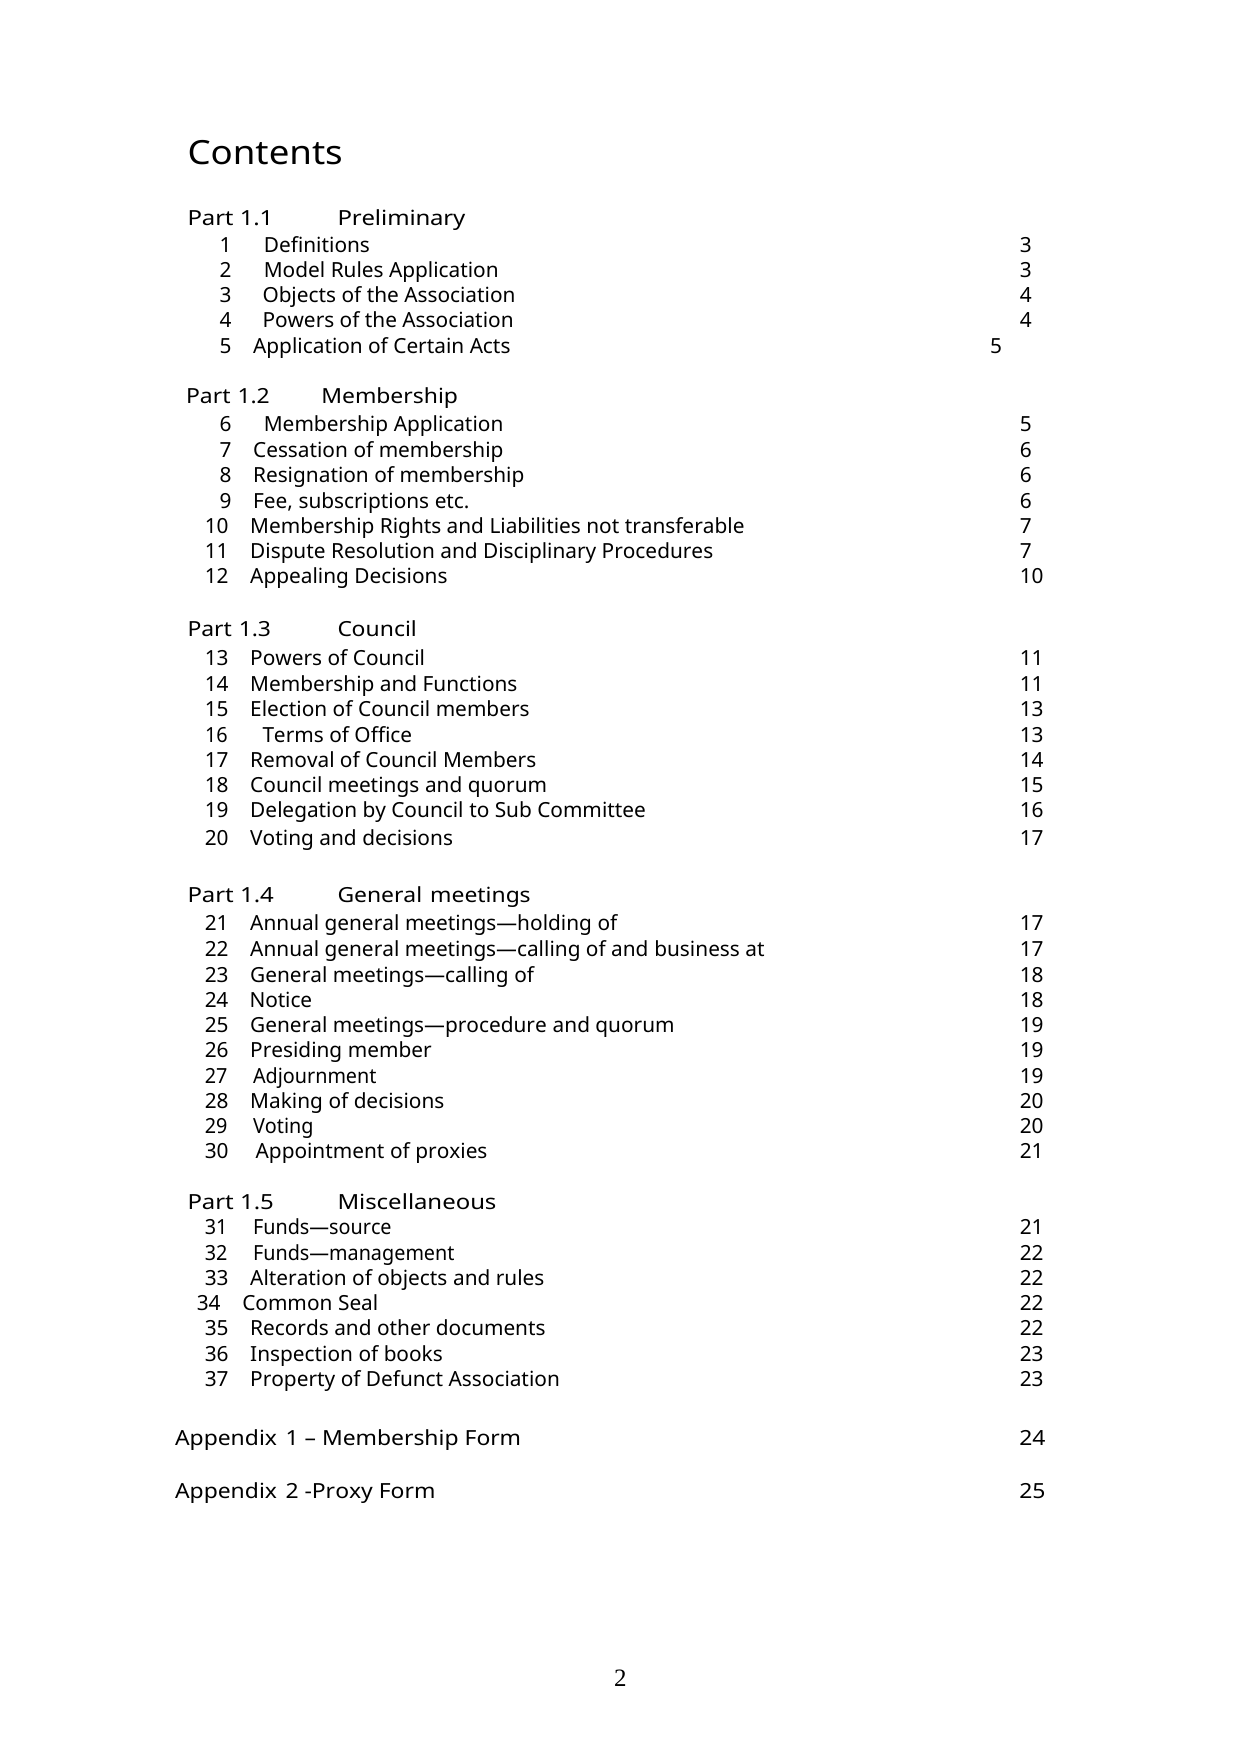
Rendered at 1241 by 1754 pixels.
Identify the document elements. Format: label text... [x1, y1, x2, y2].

text 34 Common Seal 22 [175, 1291, 1065, 1316]
list 17 Removal of Council Members 14 [204, 747, 1065, 772]
list 11 Dispute Resolution and Disciplinary Procedures 7 [204, 538, 1065, 564]
list 25 General meetings—procedure and quorum 19 [204, 1012, 1065, 1038]
list Definitions 3 [219, 232, 1065, 257]
list Membership Application 5 [219, 409, 1065, 437]
subtitle Contents [187, 129, 1067, 174]
list 30 Appointment of proxies 21 [204, 1139, 1065, 1164]
list 8 Resignation of membership 6 [219, 463, 1065, 488]
list 37 Property of Defunct Association 23 [204, 1366, 1065, 1392]
list Objects of the Association 4 [219, 282, 1065, 308]
list 26 Presiding member 19 [204, 1038, 1065, 1063]
list 33 Alteration of objects and rules 22 [204, 1265, 1065, 1291]
text Part 1.2 Membership [175, 384, 1065, 409]
list Powers of the Association 4 [219, 308, 1065, 333]
list 9 Fee, subscriptions etc. 6 [219, 488, 1065, 513]
list 7 Cessation of membership 6 [219, 437, 1065, 463]
list 18 Council meetings and quorum 15 [204, 772, 1065, 797]
list 21 Annual general meetings—holding of 17 [204, 908, 1065, 937]
text 16 Terms of Office 13 [175, 722, 1065, 747]
list 27 Adjournment 19 [204, 1063, 1065, 1088]
text Appendix 2 -Proxy Form 25 [175, 1476, 1065, 1505]
list 35 Records and other documents 22 [204, 1316, 1065, 1341]
text Part 1.3 Council [187, 614, 1065, 643]
list 10 Membership Rights and Liabilities not transferable 7 [204, 513, 1065, 538]
list 14 Membership and Functions 11 [204, 671, 1065, 697]
list 20 Voting and decisions 17 [204, 823, 1065, 851]
text 5 Application of Certain Acts 5 [219, 333, 1065, 358]
text Part 1.1 Preliminary [187, 203, 1067, 232]
list 13 Powers of Council 11 [204, 643, 1065, 671]
list 15 Election of Council members 13 [204, 697, 1065, 722]
list 31 Funds—source 21 [204, 1215, 1065, 1240]
list 19 Delegation by Council to Sub Committee 16 [204, 797, 1065, 823]
list 36 Inspection of books 23 [204, 1341, 1065, 1366]
list 22 Annual general meetings—calling of and business at 17 [204, 937, 1065, 962]
text Appendix 1 – Membership Form 24 [175, 1423, 1065, 1451]
list 24 Notice 18 [204, 987, 1065, 1012]
text Part 1.4 General meetings [187, 880, 1065, 908]
list 28 Making of decisions 20 [204, 1088, 1065, 1113]
list 29 Voting 20 [204, 1113, 1065, 1139]
text Part 1.5 Miscellaneous [187, 1189, 1065, 1215]
list 23 General meetings—calling of 18 [204, 962, 1065, 987]
list 32 Funds—management 22 [204, 1240, 1065, 1265]
list 12 Appealing Decisions 10 [204, 564, 1065, 589]
list Model Rules Application 3 [219, 257, 1065, 282]
